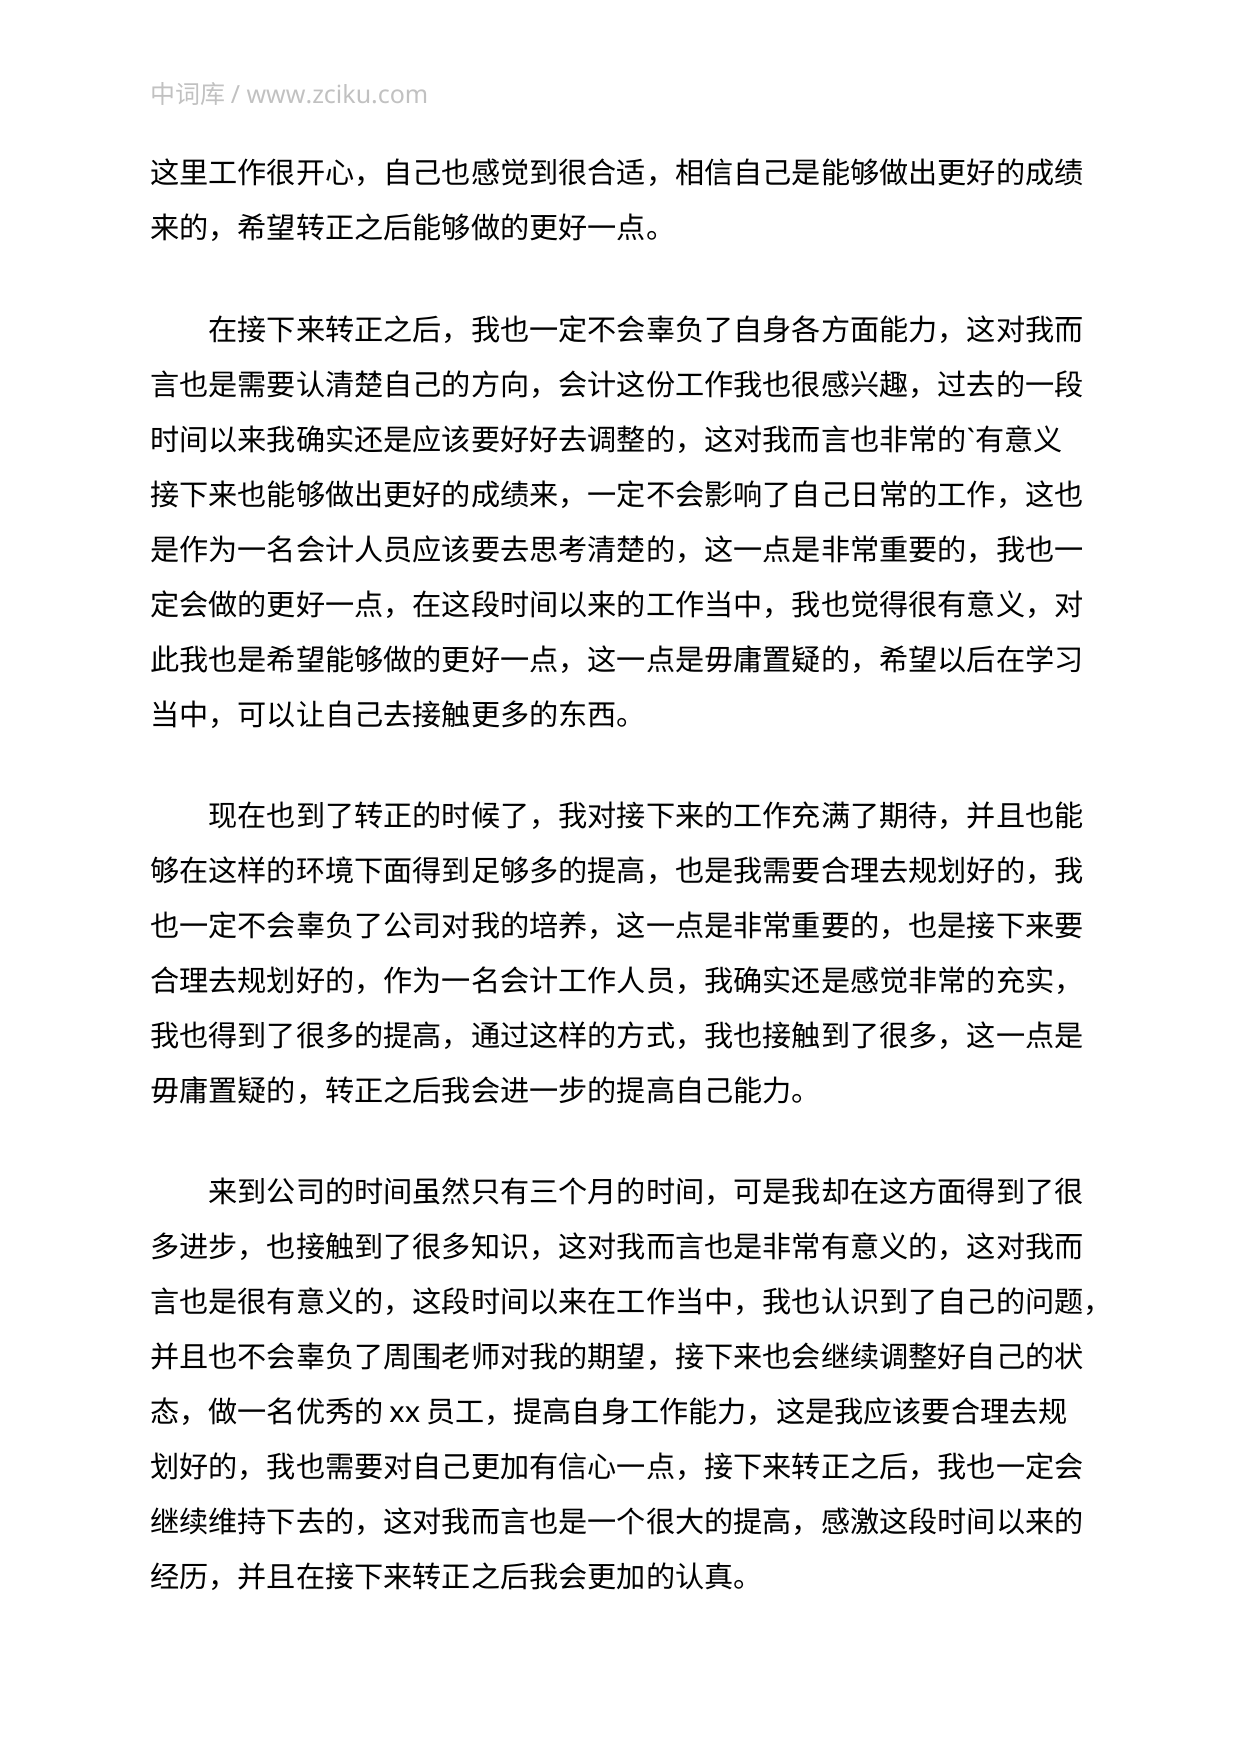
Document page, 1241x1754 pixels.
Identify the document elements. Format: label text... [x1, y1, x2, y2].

text 在接下来转正之后，我也一定不会辜负了自身各方面能力，这对我而言也是需要认清楚自己的方向，会计这份工作我也很感兴趣，过去的一段时间以来我确实还是应该要好好去调整的，这对我而言也非常的`有意义接下来也能够做出更好的成绩来，一定不会影响了自己日常的工作，这也是作为一名会计人员应该要去思考清楚的，这一点是非常重要的，我也一定会做的更好一点，在这段时间以来的工作当中，我也觉得很有意义，对此我也是希望能够做的更好一点，这一点是毋庸置疑的，希望以后在学习当中，可以让自己去接触更多的东西。 [150, 307, 1090, 733]
text 来到公司的时间虽然只有三个月的时间，可是我却在这方面得到了很多进步，也接触到了很多知识，这对我而言也是非常有意义的，这对我而言也是很有意义的，这段时间以来在工作当中，我也认识到了自己的问题，并且也不会辜负了周围老师对我的期望，接下来也会继续调整好自己的状态，做一名优秀的xx员工，提高自身工作能力，这是我应该要合理去规划好的，我也需要对自己更加有信心一点，接下来转正之后，我也一定会继续维持下去的，这对我而言也是一个很大的提高，感激这段时间以来的经历，并且在接下来转正之后我会更加的认真。 [150, 1169, 1090, 1596]
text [150, 150, 1090, 247]
text 现在也到了转正的时候了，我对接下来的工作充满了期待，并且也能够在这样的环境下面得到足够多的提高，也是我需要合理去规划好的，我也一定不会辜负了公司对我的培养，这一点是非常重要的，也是接下来要合理去规划好的，作为一名会计工作人员，我确实还是感觉非常的充实，我也得到了很多的提高，通过这样的方式，我也接触到了很多，这一点是毋庸置疑的，转正之后我会进一步的提高自己能力。 [150, 793, 1090, 1109]
